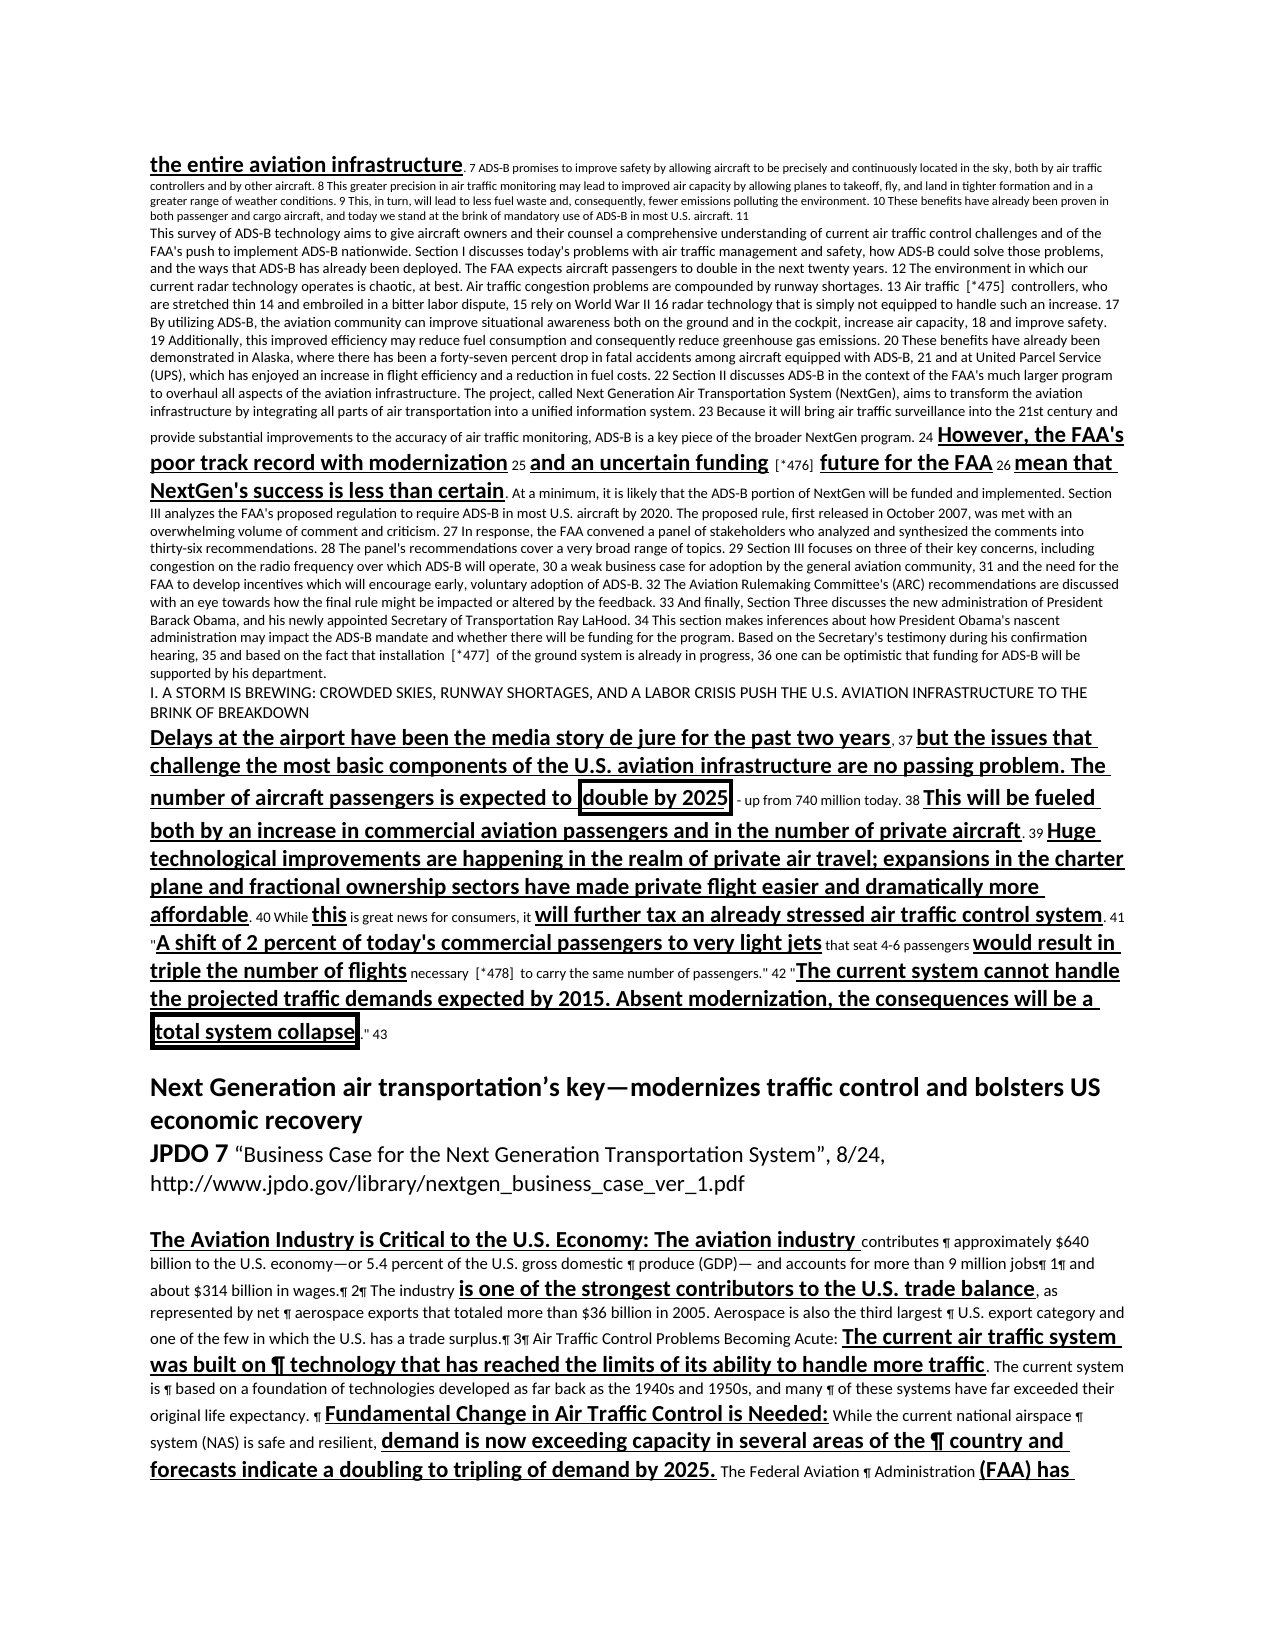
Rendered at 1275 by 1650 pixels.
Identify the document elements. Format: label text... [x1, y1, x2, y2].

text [150, 150, 1125, 224]
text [150, 1226, 1125, 1483]
text Delays at the airport have been the media story de jure for the past two years, 37 but the issues that challenge the most basic components of the U.S. aviation infrastructure are no passing problem. The number of aircraft passengers is expected to double by 2025 - up from 740 million today. 38 This will be fueled both by an increase in commercial aviation passengers and in the number of private aircraft. 39 Huge technological improvements are happening in the realm of private air travel; expansions in the charter plane and fractional ownership sectors have made private flight easier and dramatically more affordable. 40 While this is great news for consumers, it will further tax an already stressed air traffic control system. 41 "A shift of 2 percent of today's commercial passengers to very light jets that seat 4-6 passengers would result in triple the number of flights necessary [*478] to carry the same number of passengers." 42 "The current system cannot handle the projected traffic demands expected by 2015. Absent modernization, the consequences will be a total system collapse." 43 [150, 870, 1125, 1050]
text Delays at the airport have been the media story de jure for the past two years, 37 but the issues that challenge the most basic components of the U.S. aviation infrastructure are no passing problem. The number of aircraft passengers is expected to double by 2025 - up from 740 million today. 38 This will be fueled both by an increase in commercial aviation passengers and in the number of private aircraft. 39 Huge technological improvements are happening in the realm of private air travel; expansions in the charter plane and fractional ownership sectors have made private flight easier and dramatically more affordable. 40 While this is great news for consumers, it will further tax an already stressed air traffic control system. 41 "A shift of 2 percent of today's commercial passengers to very light jets that seat 4-6 passengers would result in triple the number of flights necessary [*478] to carry the same number of passengers." 42 "The current system cannot handle the projected traffic demands expected by 2015. Absent modernization, the consequences will be a total system collapse." 43 [150, 723, 1125, 868]
text I. A STORM IS BREWING: CROWDED SKIES, RUNWAY SHORTAGES, AND A LABOR CRISIS PUSH THE U.S. AVIATION INFRASTRUCTURE TO THE BRINK OF BREAKDOWN [150, 682, 1125, 723]
text JPDO 7 “Business Case for the Next Generation Transportation System”, 8/24, http://www.jpdo.gov/library/nextgen_business_case_ver_1.pdf [150, 1137, 1125, 1198]
text This survey of ADS-B technology aims to give aircraft owners and their counsel a comprehensive understanding of current air traffic control challenges and of the FAA's push to implement ADS-B nationwide. Section I discusses today's problems with air traffic management and safety, how ADS-B could solve those problems, and the ways that ADS-B has already been deployed. The FAA expects aircraft passengers to double in the next twenty years. 12 The environment in which our current radar technology operates is chaotic, at best. Air traffic congestion problems are compounded by runway shortages. 13 Air traffic [*475] controllers, who are stretched thin 14 and embroiled in a bitter labor dispute, 15 rely on World War II 16 radar technology that is simply not equipped to handle such an increase. 17 By utilizing ADS-B, the aviation community can improve situational awareness both on the ground and in the cockpit, increase air capacity, 18 and improve safety. 19 Additionally, this improved efficiency may reduce fuel consumption and consequently reduce greenhouse gas emissions. 20 These benefits have already been demonstrated in Alaska, where there has been a forty-seven percent drop in fatal accidents among aircraft equipped with ADS-B, 21 and at United Parcel Service (UPS), which has enjoyed an increase in flight efficiency and a reduction in fuel costs. 22 Section II discusses ADS-B in the context of the FAA's much larger program to overhaul all aspects of the aviation infrastructure. The project, called Next Generation Air Transportation System (NextGen), aims to transform the aviation infrastructure by integrating all parts of air transportation into a unified information system. 23 Because it will bring air traffic surveillance into the 21st century and provide substantial improvements to the accuracy of air traffic monitoring, ADS-B is a key piece of the broader NextGen program. 24 However, the FAA's poor track record with modernization 25 and an uncertain funding [*476] future for the FAA 26 mean that NextGen's success is less than certain. At a minimum, it is likely that the ADS-B portion of NextGen will be funded and implemented. Section III analyzes the FAA's proposed regulation to require ADS-B in most U.S. aircraft by 2020. The proposed rule, first released in October 2007, was met with an overwhelming volume of comment and criticism. 27 In response, the FAA convened a panel of stakeholders who analyzed and synthesized the comments into thirty-six recommendations. 28 The panel's recommendations cover a very broad range of topics. 29 Section III focuses on three of their key concerns, including congestion on the radio frequency over which ADS-B will operate, 30 a weak business case for adoption by the general aviation community, 31 and the need for the FAA to develop incentives which will encourage early, voluntary adoption of ADS-B. 32 The Aviation Rulemaking Committee's (ARC) recommendations are discussed with an eye towards how the final rule might be impacted or altered by the feedback. 33 And finally, Section Three discusses the new administration of President Barack Obama, and his newly appointed Secretary of Transportation Ray LaHood. 34 This section makes inferences about how President Obama's nascent administration may impact the ADS-B mandate and whether there will be funding for the program. Based on the Secretary's testimony during his confirmation hearing, 35 and based on the fact that installation [*477] of the ground system is already in progress, 36 one can be optimistic that funding for ADS-B will be supported by his department. [150, 224, 1125, 682]
subtitle Next Generation air transportation’s key—modernizes traffic control and bolsters US economic recovery [150, 1071, 1125, 1137]
